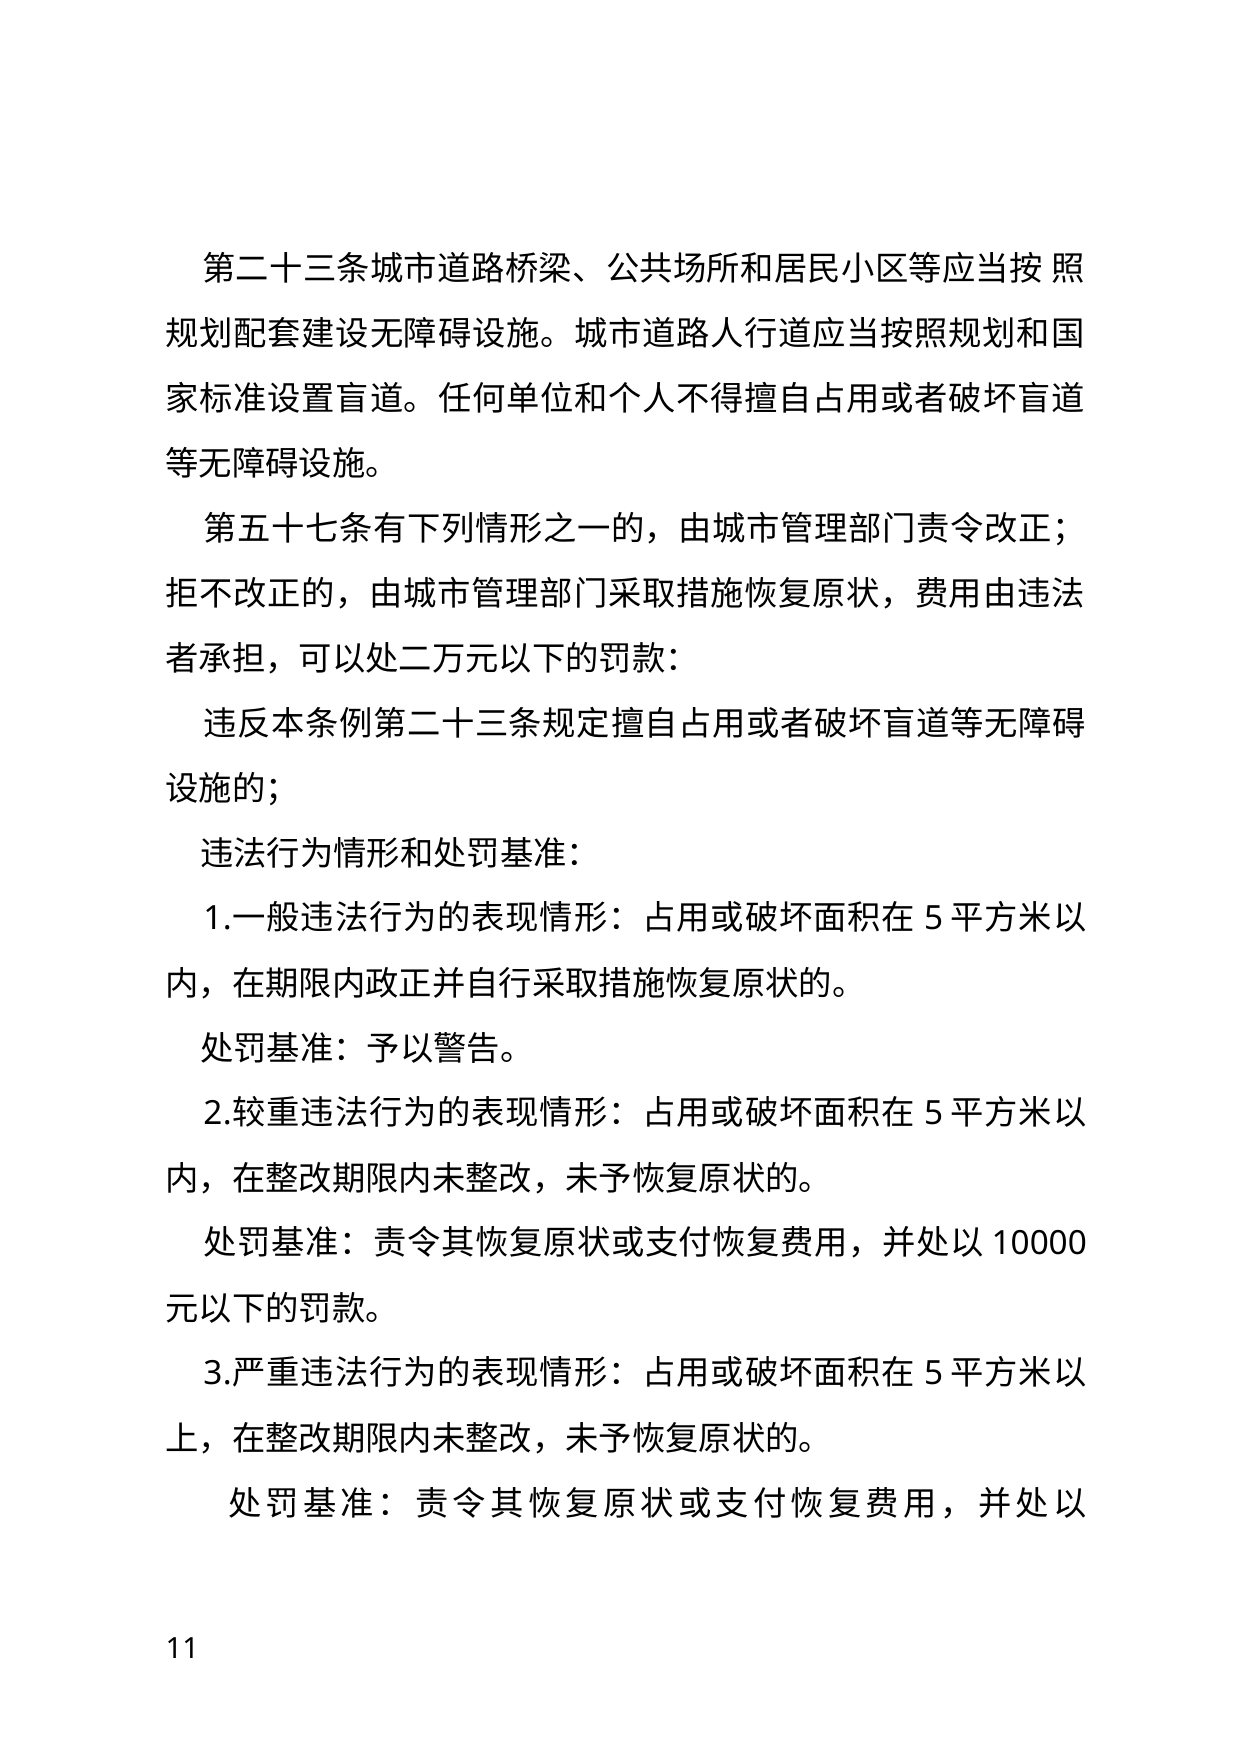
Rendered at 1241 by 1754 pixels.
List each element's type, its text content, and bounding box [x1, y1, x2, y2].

text 3.严重违法行为的表现情形：占用或破坏面积在5平方米以上，在整改期限内未整改，未予恢复原状的。 [165, 1338, 1087, 1468]
text 第五十七条有下列情形之一的，由城市管理部门责令改正；拒不改正的，由城市管理部门采取措施恢复原状，费用由违法者承担，可以处二万元以下的罚款： [165, 493, 1087, 688]
text 违反本条例第二十三条规定擅自占用或者破坏盲道等无障碍设施的； [165, 688, 1087, 818]
text 违法行为情形和处罚基准： [165, 818, 1087, 883]
text 第二十三条城市道路桥梁、公共场所和居民小区等应当按 照规划配套建设无障碍设施。城市道路人行道应当按照规划和国 家标准设置盲道。任何单位和个人不得擅自占用或者破坏盲道等无障碍设施。 [165, 233, 1087, 493]
text 处罚基准：予以警告。 [165, 1013, 1087, 1078]
text 2.较重违法行为的表现情形：占用或破坏面积在5平方米以内，在整改期限内未整改，未予恢复原状的。 [165, 1078, 1087, 1208]
text 1.一般违法行为的表现情形：占用或破坏面积在5平方米以内，在期限内政正并自行采取措施恢复原状的。 [165, 883, 1087, 1013]
text 处罚基准：责令其恢复原状或支付恢复费用，并处以10000元以下的罚款。 [165, 1208, 1087, 1338]
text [165, 1468, 1087, 1533]
